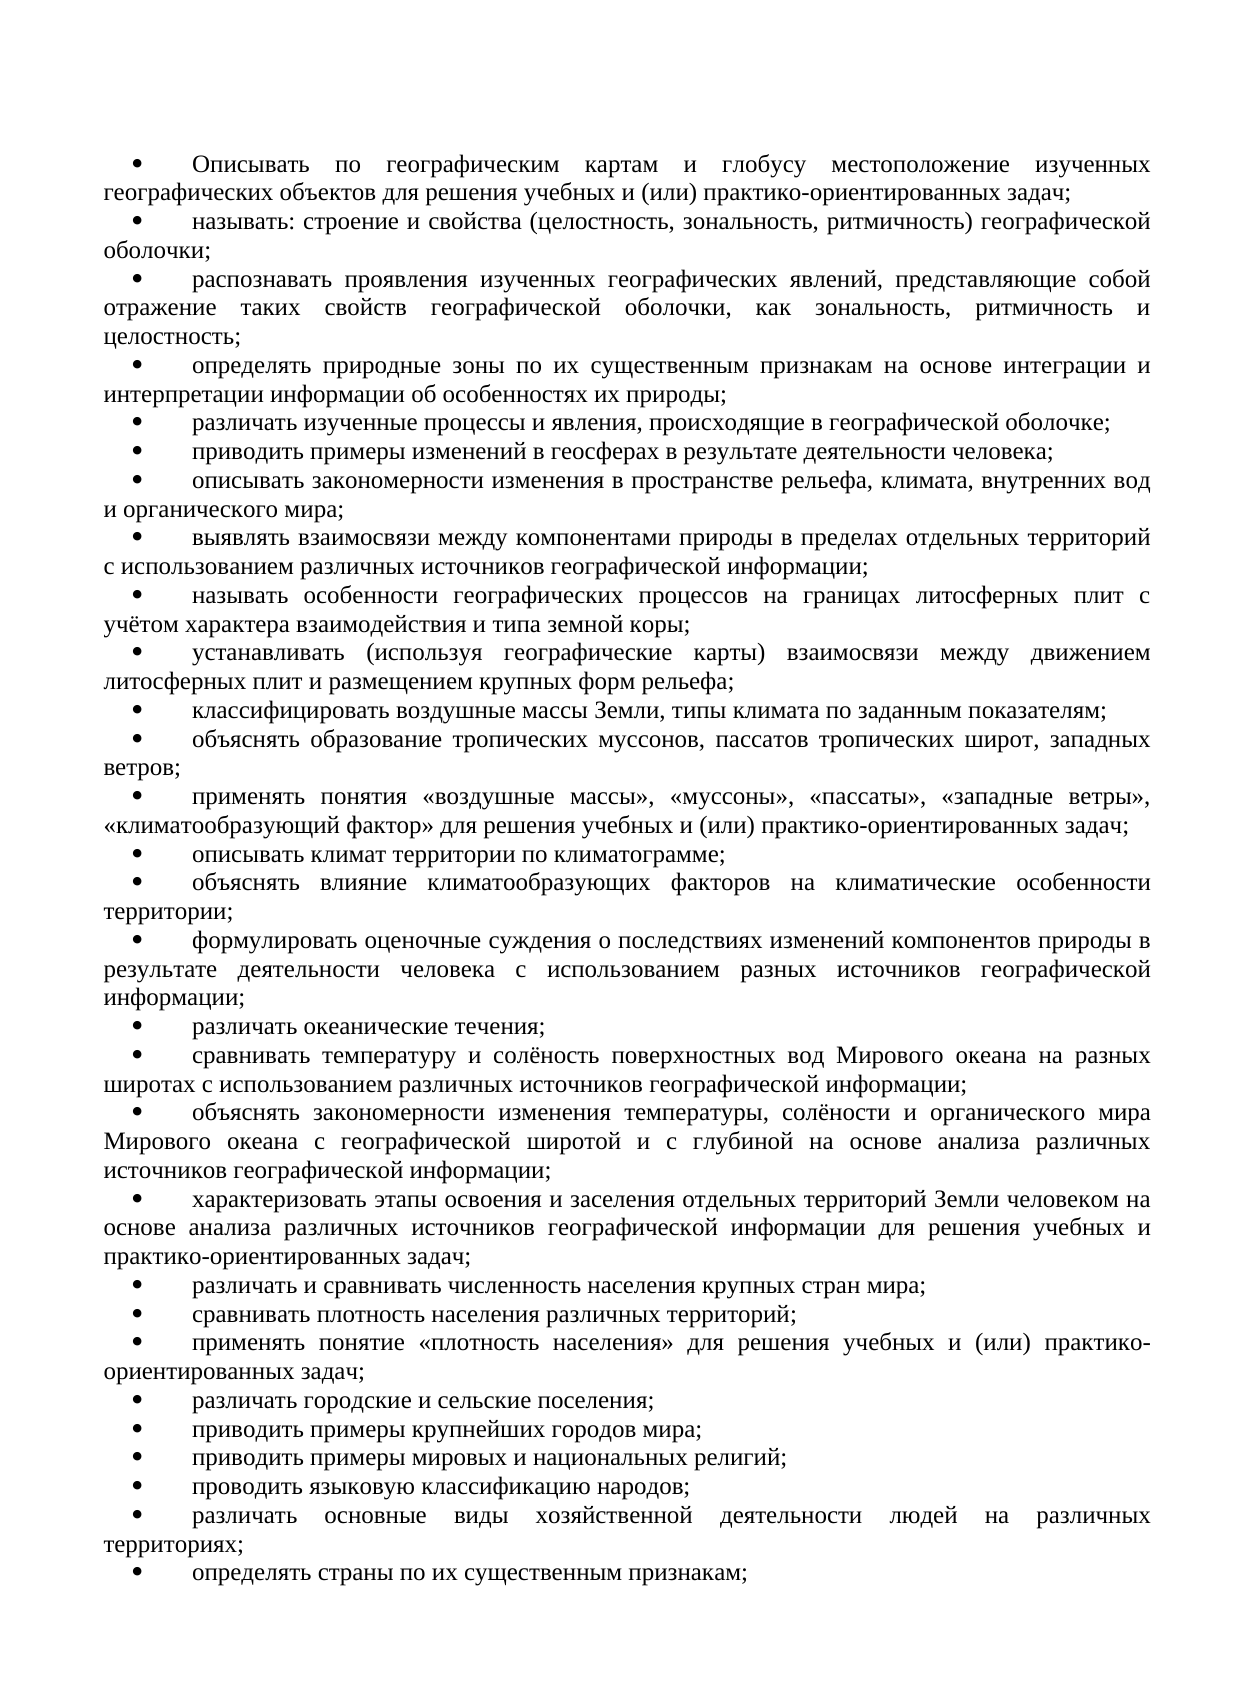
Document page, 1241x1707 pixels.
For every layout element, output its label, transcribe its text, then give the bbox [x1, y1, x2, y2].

list применять понятие «плотность населения» для решения учебных и (или) практико-ориентированных задач; [103, 1327, 1152, 1385]
list различать океанические течения; [103, 1011, 1152, 1040]
list определять страны по их существенным признакам; [103, 1557, 1152, 1586]
list применять понятия «воздушные массы», «муссоны», «пассаты», «западные ветры», «климатообразующий фактор» для решения учебных и (или) практико-ориентированных задач; [103, 781, 1152, 839]
list описывать закономерности изменения в пространстве рельефа, климата, внутренних вод и органического мира; [103, 465, 1152, 522]
list называть особенности географических процессов на границах литосферных плит с учётом характера взаимодействия и типа земной коры; [103, 580, 1152, 637]
list различать и сравнивать численность населения крупных стран мира; [103, 1270, 1152, 1299]
list характеризовать этапы освоения и заселения отдельных территорий Земли человеком на основе анализа различных источников географической информации для решения учебных и практико-ориентированных задач; [103, 1184, 1152, 1270]
list приводить примеры крупнейших городов мира; [103, 1414, 1152, 1442]
list сравнивать плотность населения различных территорий; [103, 1299, 1152, 1327]
list классифицировать воздушные массы Земли, типы климата по заданным показателям; [103, 695, 1152, 724]
list называть: строение и свойства (целостность, зональность, ритмичность) географической оболочки; [103, 206, 1152, 264]
list приводить примеры мировых и национальных религий; [103, 1442, 1152, 1471]
list выявлять взаимосвязи между компонентами природы в пределах отдельных территорий с использованием различных источников географической информации; [103, 522, 1152, 580]
list устанавливать (используя географические карты) взаимосвязи между движением литосферных плит и размещением крупных форм рельефа; [103, 637, 1152, 695]
list сравнивать температуру и солёность поверхностных вод Мирового океана на разных широтах с использованием различных источников географической информации; [103, 1040, 1152, 1097]
list различать изученные процессы и явления, происходящие в географической оболочке; [103, 407, 1152, 436]
list формулировать оценочные суждения о последствиях изменений компонентов природы в результате деятельности человека с использованием разных источников географической информации; [103, 925, 1152, 1011]
list объяснять закономерности изменения температуры, солёности и органического мира Мирового океана с географической широтой и с глубиной на основе анализа различных источников географической информации; [103, 1097, 1152, 1184]
list объяснять образование тропических муссонов, пассатов тропических широт, западных ветров; [103, 724, 1152, 781]
list описывать климат территории по климатограмме; [103, 839, 1152, 867]
list проводить языковую классификацию народов; [103, 1471, 1152, 1500]
list распознавать проявления изученных географических явлений, представляющие собой отражение таких свойств географической оболочки, как зональность, ритмичность и целостность; [103, 264, 1152, 350]
list Описывать по географическим картам и глобусу местоположение изученных географических объектов для решения учебных и (или) практико-ориентированных задач; [103, 149, 1152, 206]
list приводить примеры изменений в геосферах в результате деятельности человека; [103, 436, 1152, 465]
list объяснять влияние климатообразующих факторов на климатические особенности территории; [103, 867, 1152, 925]
list определять природные зоны по их существенным признакам на основе интеграции и интерпретации информации об особенностях их природы; [103, 350, 1152, 407]
list различать основные виды хозяйственной деятельности людей на различных территориях; [103, 1500, 1152, 1557]
list различать городские и сельские поселения; [103, 1385, 1152, 1414]
